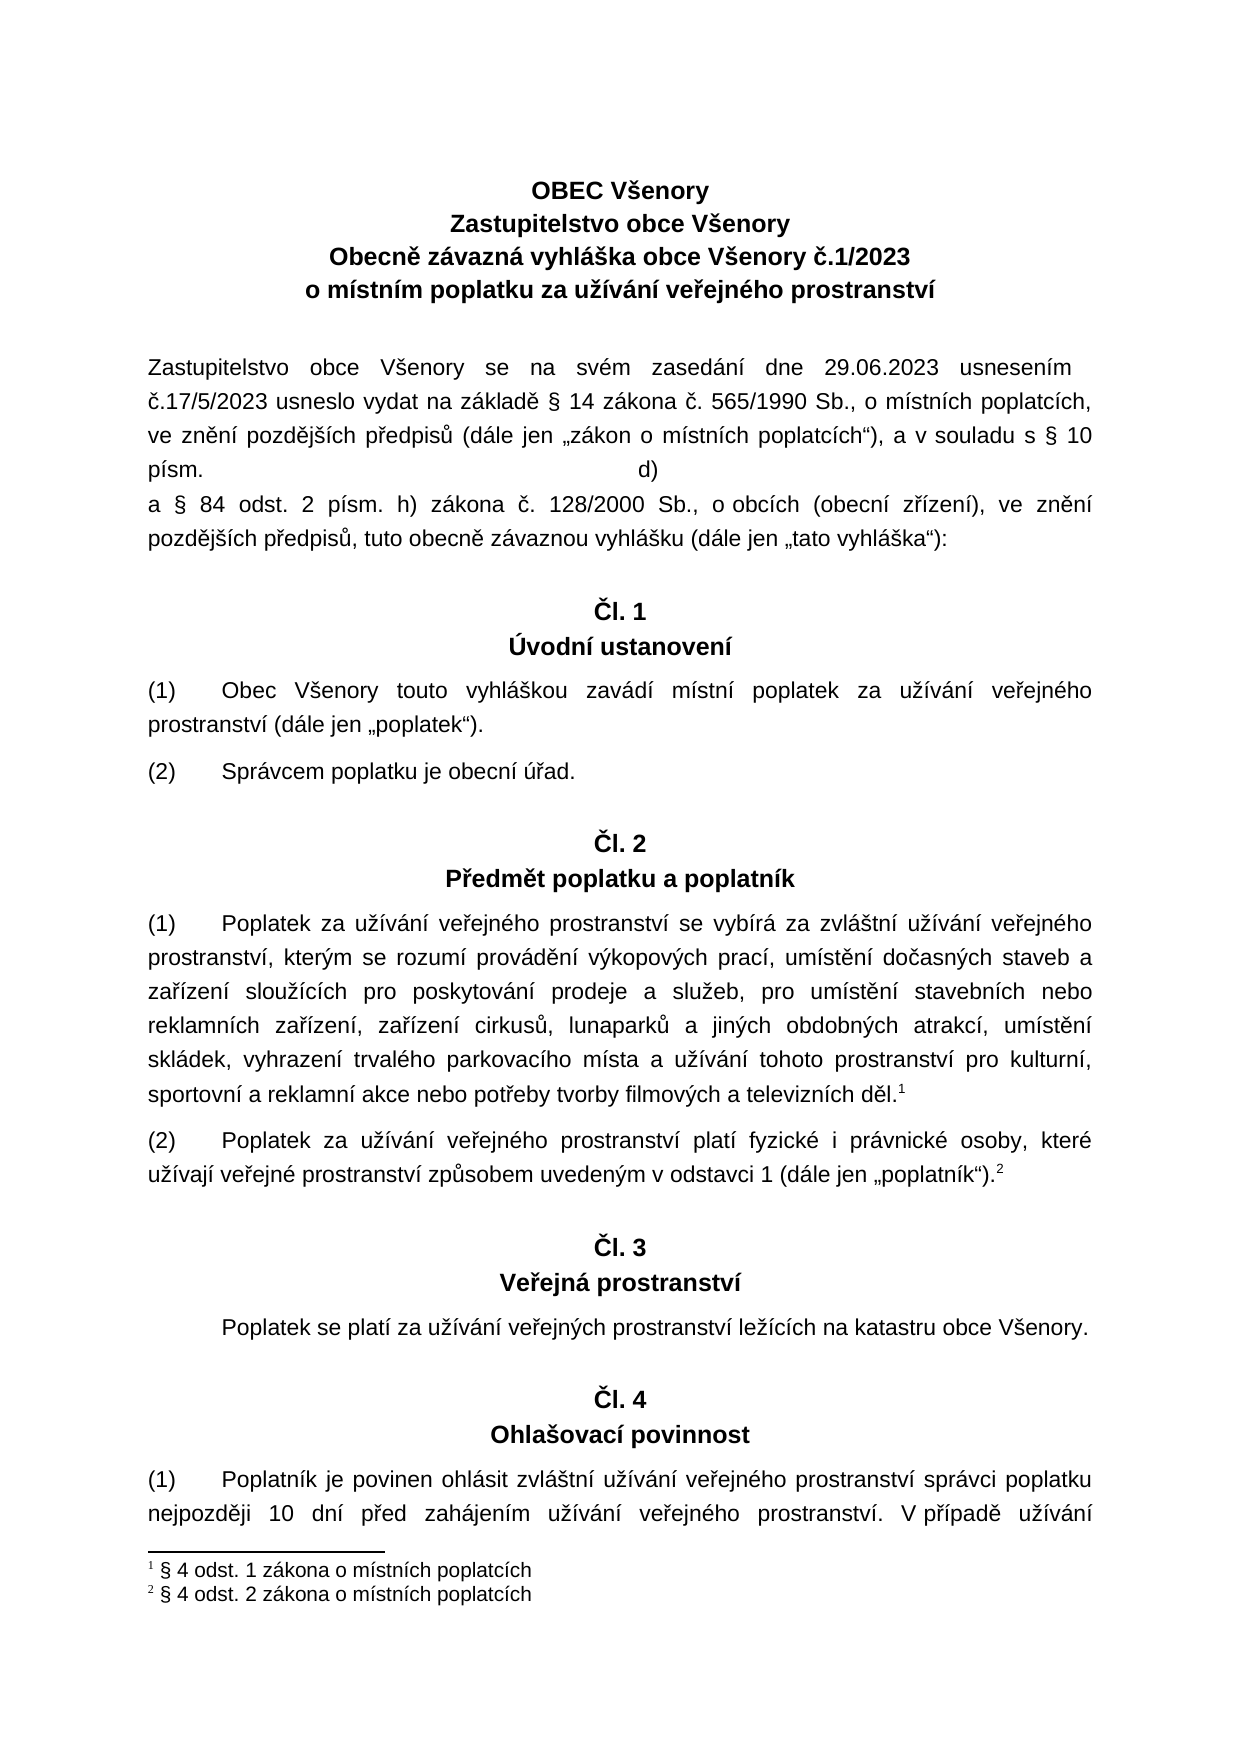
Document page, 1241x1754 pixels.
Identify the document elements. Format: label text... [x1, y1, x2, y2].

text Poplatek se platí za užívání veřejných prostranství ležících na katastru obce Všenory. [148, 1313, 1093, 1340]
text Úvodní ustanovení [148, 631, 1093, 660]
list Poplatek za užívání veřejného prostranství platí fyzické i právnické osoby, které užívají veřejné prostranství způsobem uvedeným v odstavci 1 (dále jen „poplatník“). [148, 1127, 1093, 1188]
text Čl. 2 [148, 829, 1093, 858]
text Ohlašovací povinnost [148, 1420, 1093, 1449]
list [148, 1466, 1093, 1526]
text o místním poplatku za užívání veřejného prostranství [148, 275, 1093, 304]
text Veřejná prostranství [148, 1268, 1093, 1297]
text Čl. 3 [148, 1233, 1093, 1262]
text Čl. 4 [148, 1385, 1093, 1414]
list Obec Všenory touto vyhláškou zavádí místní poplatek za užívání veřejného prostranství (dále jen „poplatek“). [148, 677, 1093, 737]
text OBEC Všenory [148, 176, 1093, 205]
list Poplatek za užívání veřejného prostranství se vybírá za zvláštní užívání veřejného prostranství, kterým se rozumí provádění výkopových prací, umístění dočasných staveb a zařízení sloužících pro poskytování prodeje a služeb, pro umístění stavebních nebo reklamních zařízení, zařízení cirkusů, lunaparků a jiných obdobných atrakcí, umístění skládek, vyhrazení trvalého parkovacího místa a užívání tohoto prostranství pro kulturní, sportovní a reklamní akce nebo potřeby tvorby filmových a televizních děl. [148, 910, 1093, 1107]
text Čl. 1 [148, 596, 1093, 625]
text Zastupitelstvo obce Všenory [148, 209, 1093, 238]
list Správcem poplatku je obecní úřad. [148, 758, 1093, 784]
text Obecně závazná vyhláška obce Všenory č.1/2023 [148, 242, 1093, 271]
text Zastupitelstvo obce Všenory se na svém zasedání dne 29.06.2023 usnesením č.17/5/2023 usneslo vydat na základě § 14 zákona č. 565/1990 Sb., o místních poplatcích, ve znění pozdějších předpisů (dále jen „zákon o místních poplatcích“), a v souladu s § 10 písm. d) a § 84 odst. 2 písm. h) zákona č. 128/2000 Sb., o obcích (obecní zřízení), ve znění pozdějších předpisů, tuto obecně závaznou vyhlášku (dále jen „tato vyhláška“): [148, 354, 1093, 551]
text Předmět poplatku a poplatník [148, 864, 1093, 893]
